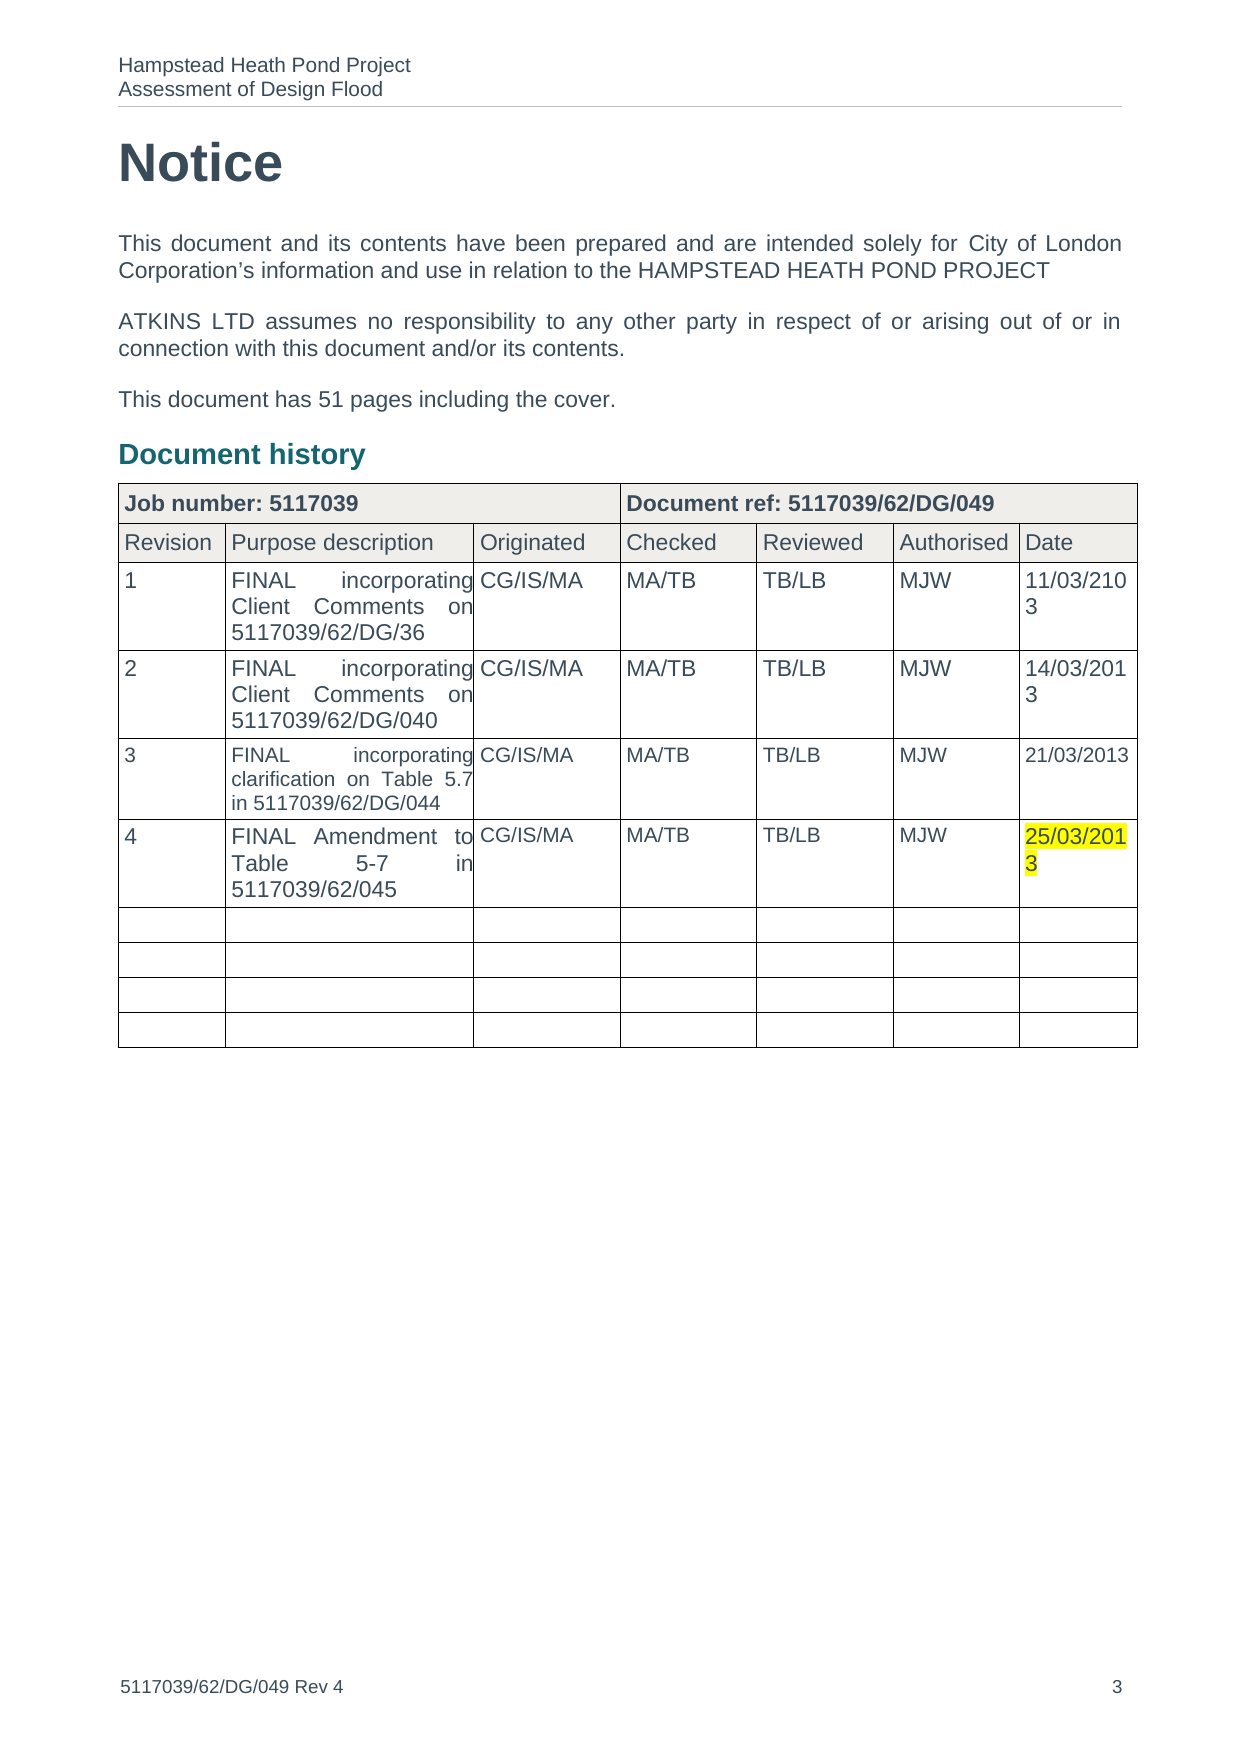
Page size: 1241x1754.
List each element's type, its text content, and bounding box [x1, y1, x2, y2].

text ATKINS LTD assumes no responsibility to any other party in respect of or arising out of or in connection with this document and/or its contents. [118, 308, 1122, 361]
table_cell [621, 943, 756, 977]
table_cell [757, 978, 893, 1012]
table_cell [621, 1013, 756, 1047]
table_cell [1020, 908, 1137, 942]
table_cell [894, 1013, 1019, 1047]
table_cell Reviewed [757, 524, 893, 562]
table_cell 3 [119, 739, 225, 818]
table_cell [474, 943, 620, 977]
table_cell [1020, 978, 1137, 1012]
table_cell [474, 908, 620, 942]
table_cell [621, 978, 756, 1012]
table_cell FINAL Amendment to Table 5-7 in 5117039/62/045 [226, 820, 473, 906]
table_cell MJW [894, 739, 1019, 818]
table_cell MA/TB [621, 739, 756, 818]
table_cell MJW [894, 651, 1019, 738]
table_cell [119, 943, 225, 977]
table_cell Revision [119, 524, 225, 562]
subtitle Notice [118, 131, 1122, 193]
table_cell [119, 908, 225, 942]
table_cell [119, 978, 225, 1012]
table_cell Originated [474, 524, 620, 562]
table_cell FINAL incorporating Client Comments on 5117039/62/DG/36 [226, 563, 473, 650]
table_cell TB/LB [757, 563, 893, 650]
table_cell 25/03/2013 [1020, 820, 1137, 906]
table_cell 14/03/2013 [1020, 651, 1137, 738]
table_cell [621, 908, 756, 942]
table_cell [757, 1013, 893, 1047]
table_cell [1020, 1013, 1137, 1047]
table_cell 1 [119, 563, 225, 650]
table_cell [474, 978, 620, 1012]
table_cell MJW [894, 820, 1019, 906]
table_cell [894, 978, 1019, 1012]
table_cell MA/TB [621, 651, 756, 738]
table_cell 11/03/2103 [1020, 563, 1137, 650]
subtitle Document history [118, 437, 1122, 471]
table_cell CG/IS/MA [474, 651, 620, 738]
table_cell TB/LB [757, 651, 893, 738]
table_cell [226, 943, 473, 977]
table_cell Checked [621, 524, 756, 562]
table_cell [894, 943, 1019, 977]
table_cell MA/TB [621, 820, 756, 906]
table_cell [1020, 943, 1137, 977]
table_cell 21/03/2013 [1020, 739, 1137, 818]
table_cell FINAL incorporating Client Comments on 5117039/62/DG/040 [226, 651, 473, 738]
table_cell [226, 978, 473, 1012]
table_cell [226, 908, 473, 942]
table_cell 2 [119, 651, 225, 738]
text This document and its contents have been prepared and are intended solely for ’s information and use in relation to the HAMPSTEAD HEATH POND PROJECT [118, 230, 1122, 283]
table_cell Purpose description [226, 524, 473, 562]
table_cell Date [1020, 524, 1137, 562]
table_cell TB/LB [757, 820, 893, 906]
table_cell FINAL incorporating clarification on Table 5.7 in 5117039/62/DG/044 [226, 739, 473, 818]
table_cell [757, 908, 893, 942]
table_cell CG/IS/MA [474, 739, 620, 818]
table_cell MA/TB [621, 563, 756, 650]
text This document has 51 pages including the cover. [118, 386, 1122, 412]
table_cell [474, 1013, 620, 1047]
table_cell 4 [119, 820, 225, 906]
table_header Document ref: 62/DG/049 [621, 484, 1137, 523]
table_cell MJW [894, 563, 1019, 650]
table_cell [226, 1013, 473, 1047]
table_cell [757, 943, 893, 977]
table_cell TB/LB [757, 739, 893, 818]
table_cell Authorised [894, 524, 1019, 562]
table_header Job number: [119, 484, 620, 523]
table_cell [119, 1013, 225, 1047]
table_cell CG/IS/MA [474, 820, 620, 906]
table_cell CG/IS/MA [474, 563, 620, 650]
table_cell [894, 908, 1019, 942]
